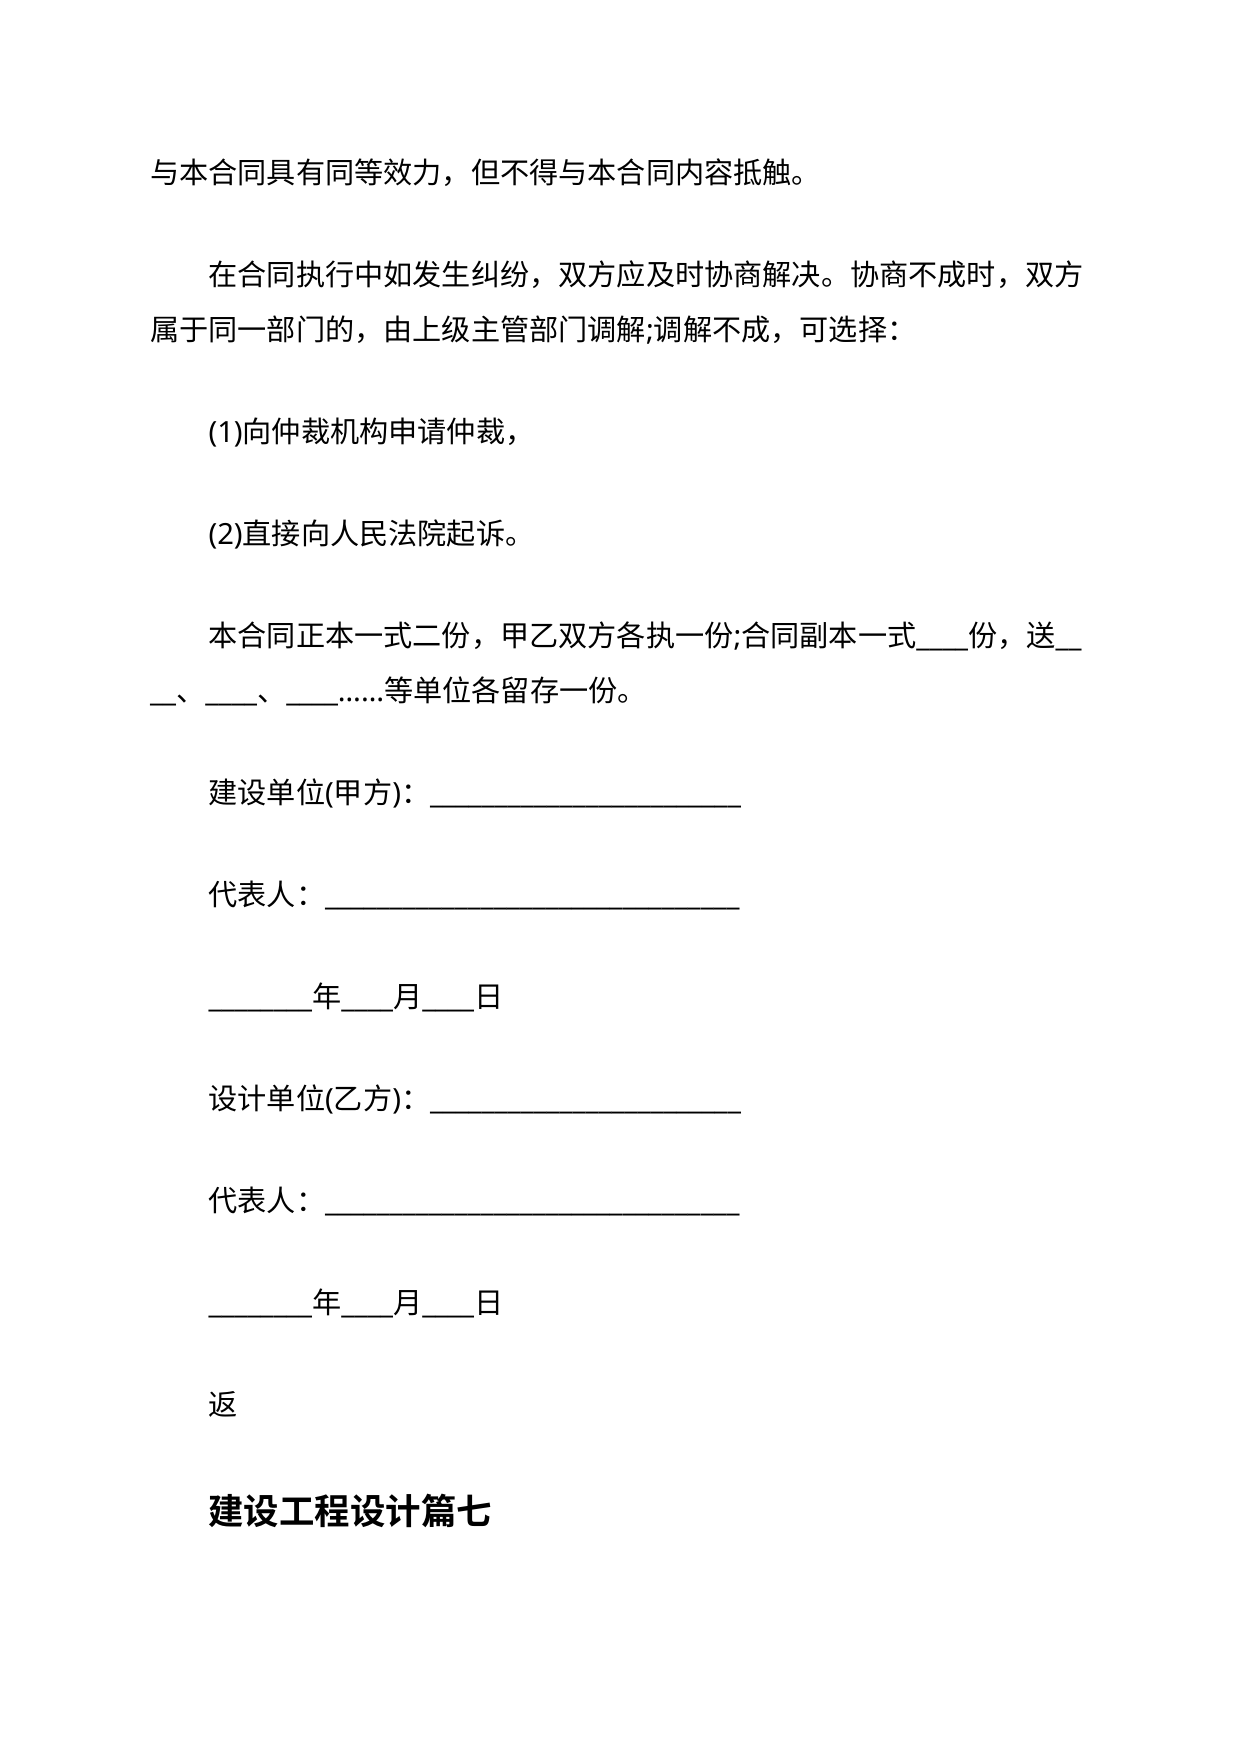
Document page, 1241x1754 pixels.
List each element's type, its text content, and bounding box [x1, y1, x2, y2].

text (2)直接向人民法院起诉。 [150, 511, 1090, 553]
text 设计单位(乙方)：________________________ [150, 1076, 1090, 1118]
text 代表人：________________________________ [150, 1177, 1090, 1220]
text ________年____月____日 [150, 973, 1090, 1016]
text 在合同执行中如发生纠纷，双方应及时协商解决。协商不成时，双方属于同一部门的，由上级主管部门调解;调解不成，可选择： [150, 252, 1090, 349]
text 本合同正本一式二份，甲乙双方各执一份;合同副本一式____份，送____、____、____……等单位各留存一份。 [150, 613, 1090, 710]
text (1)向仲裁机构申请仲裁， [150, 409, 1090, 451]
text ________年____月____日 [150, 1279, 1090, 1322]
text 建设单位(甲方)：________________________ [150, 769, 1090, 812]
text 返 [150, 1381, 1090, 1424]
text 建设工程设计篇七 [150, 1483, 1090, 1534]
text 代表人：________________________________ [150, 872, 1090, 914]
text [150, 150, 1090, 192]
